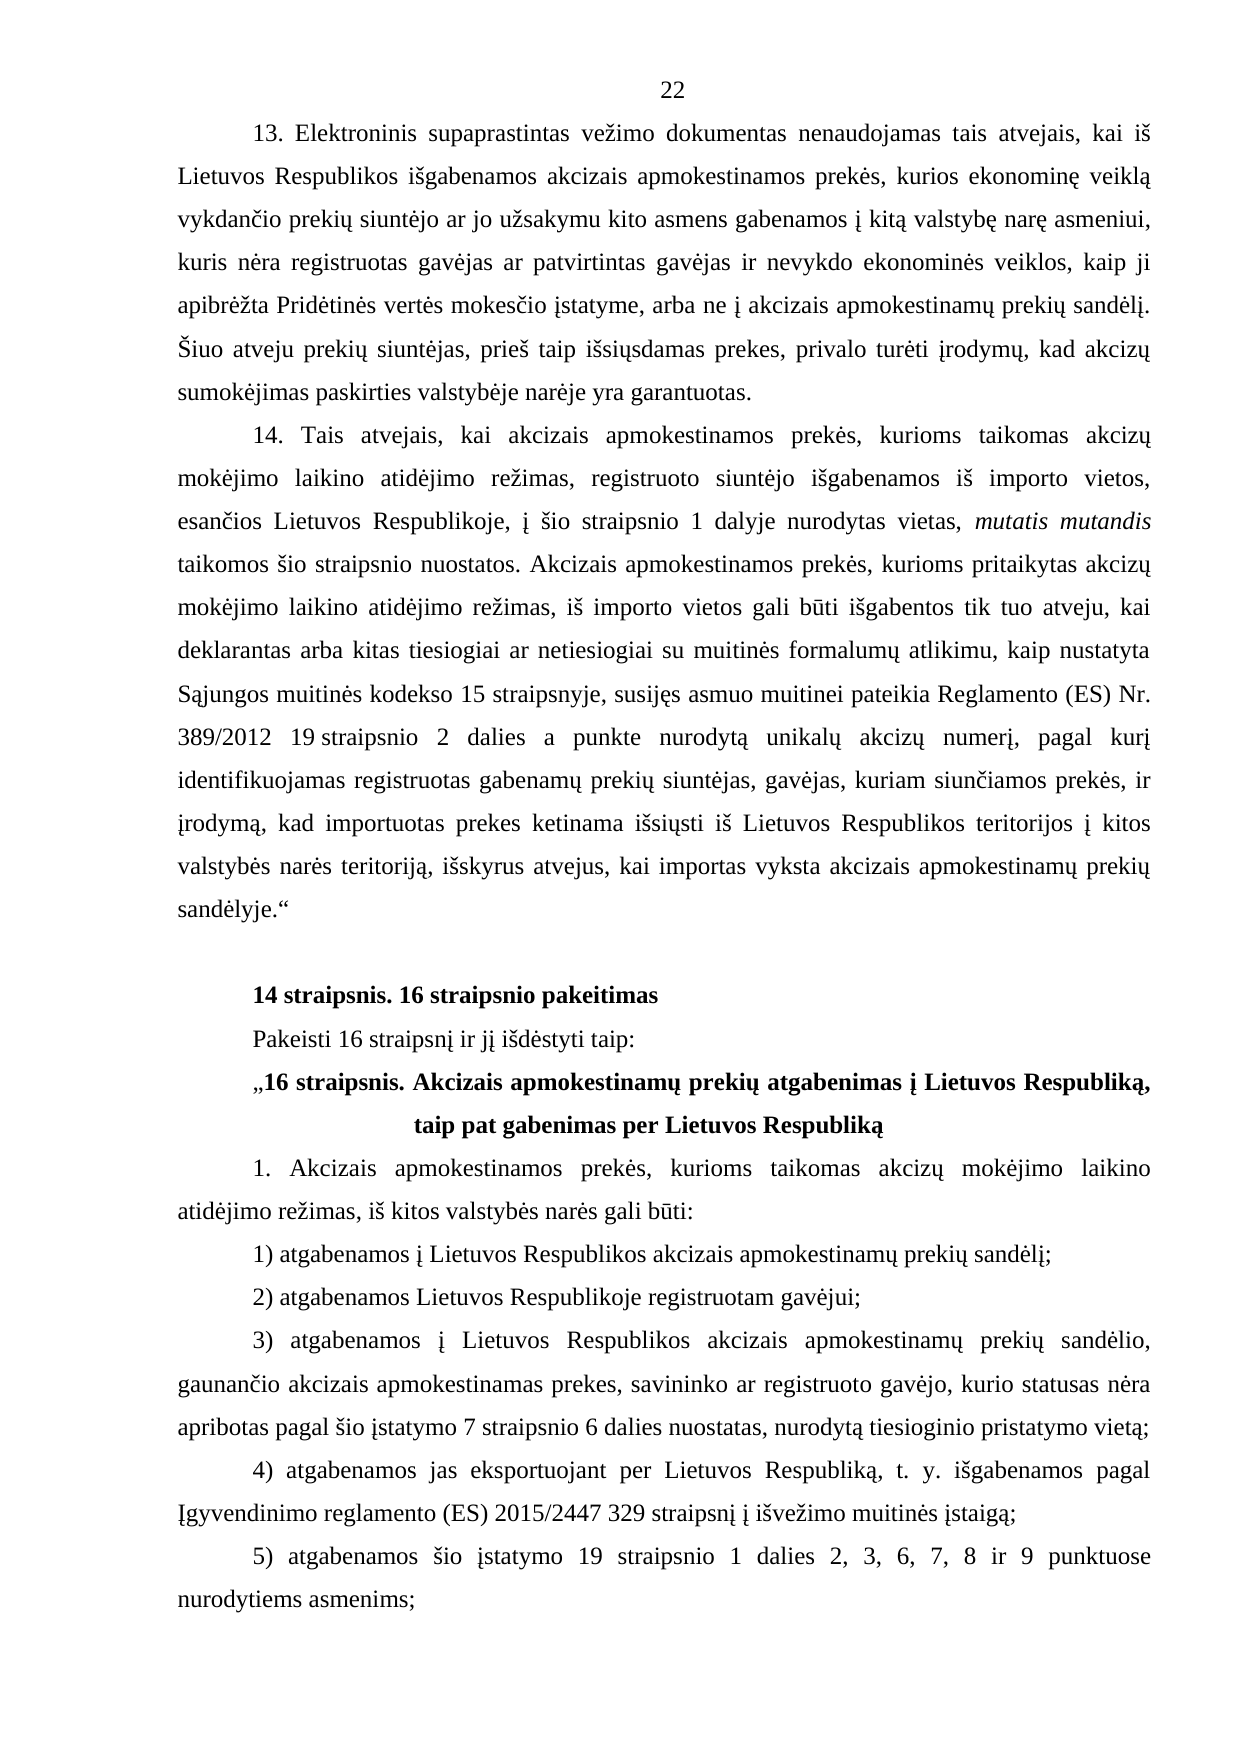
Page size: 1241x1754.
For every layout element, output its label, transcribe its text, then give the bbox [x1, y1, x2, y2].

text 14 straipsnis. 16 straipsnio pakeitimas [177, 981, 1152, 1009]
text 14. Tais atvejais, kai akcizais apmokestinamos prekės, kurioms taikomas akcizų mokėjimo laikino atidėjimo režimas, registruoto siuntėjo išgabenamos iš importo vietos, esančios Lietuvos Respublikoje, į šio straipsnio 1 dalyje nurodytas vietas, mutatis mutandis taikomos šio straipsnio nuostatos. Akcizais apmokestinamos prekės, kurioms pritaikytas akcizų mokėjimo laikino atidėjimo režimas, iš importo vietos gali būti išgabentos tik tuo atveju, kai deklarantas arba kitas tiesiogiai ar netiesiogiai su muitinės formalumų atlikimu, kaip nustatyta Sąjungos muitinės kodekso 15 straipsnyje, susijęs asmuo muitinei pateikia Reglamento (ES) Nr. 389/2012 19 straipsnio 2 dalies a punkte nurodytą unikalų akcizų numerį, pagal kurį identifikuojamas registruotas gabenamų prekių siuntėjas, gavėjas, kuriam siunčiamos prekės, ir įrodymą, kad importuotas prekes ketinama išsiųsti iš Lietuvos Respublikos teritorijos į kitos valstybės narės teritoriją, išskyrus atvejus, kai importas vyksta akcizais apmokestinamų prekių sandėlyje.“ [177, 420, 1152, 923]
text Pakeisti 16 straipsnį ir jį išdėstyti taip: [177, 1024, 1152, 1052]
text 1) atgabenamos į Lietuvos Respublikos akcizais apmokestinamų prekių sandėlį; [177, 1239, 1152, 1268]
text 13. Elektroninis supaprastintas vežimo dokumentas nenaudojamas tais atvejais, kai iš Lietuvos Respublikos išgabenamos akcizais apmokestinamos prekės, kurios ekonominę veiklą vykdančio prekių siuntėjo ar jo užsakymu kito asmens gabenamos į kitą valstybę narę asmeniui, kuris nėra registruotas gavėjas ar patvirtintas gavėjas ir nevykdo ekonominės veiklos, kaip ji apibrėžta Pridėtinės vertės mokesčio įstatyme, arba ne į akcizais apmokestinamų prekių sandėlį. Šiuo atveju prekių siuntėjas, prieš taip išsiųsdamas prekes, privalo turėti įrodymų, kad akcizų sumokėjimas paskirties valstybėje narėje yra garantuotas. [177, 118, 1152, 406]
text 3) atgabenamos į Lietuvos Respublikos akcizais apmokestinamų prekių sandėlio, gaunančio akcizais apmokestinamas prekes, savininko ar registruoto gavėjo, kurio statusas nėra apribotas pagal šio įstatymo 7 straipsnio 6 dalies nuostatas, nurodytą tiesioginio pristatymo vietą; [177, 1326, 1152, 1441]
text 2) atgabenamos Lietuvos Respublikoje registruotam gavėjui; [177, 1282, 1152, 1311]
text 5) atgabenamos šio įstatymo 19 straipsnio 1 dalies 2, 3, 6, 7, 8 ir 9 punktuose nurodytiems asmenims; [177, 1541, 1152, 1613]
text 1. Akcizais apmokestinamos prekės, kurioms taikomas akcizų mokėjimo laikino atidėjimo režimas, iš kitos valstybės narės gali būti: [177, 1153, 1152, 1225]
text „16 straipsnis. Akcizais apmokestinamų prekių atgabenimas į Lietuvos Respubliką, taip pat gabenimas per Lietuvos Respubliką [252, 1067, 1152, 1139]
text 4) atgabenamos jas eksportuojant per Lietuvos Respubliką, t. y. išgabenamos pagal Įgyvendinimo reglamento (ES) 2015/2447 329 straipsnį į išvežimo muitinės įstaigą; [177, 1455, 1152, 1527]
